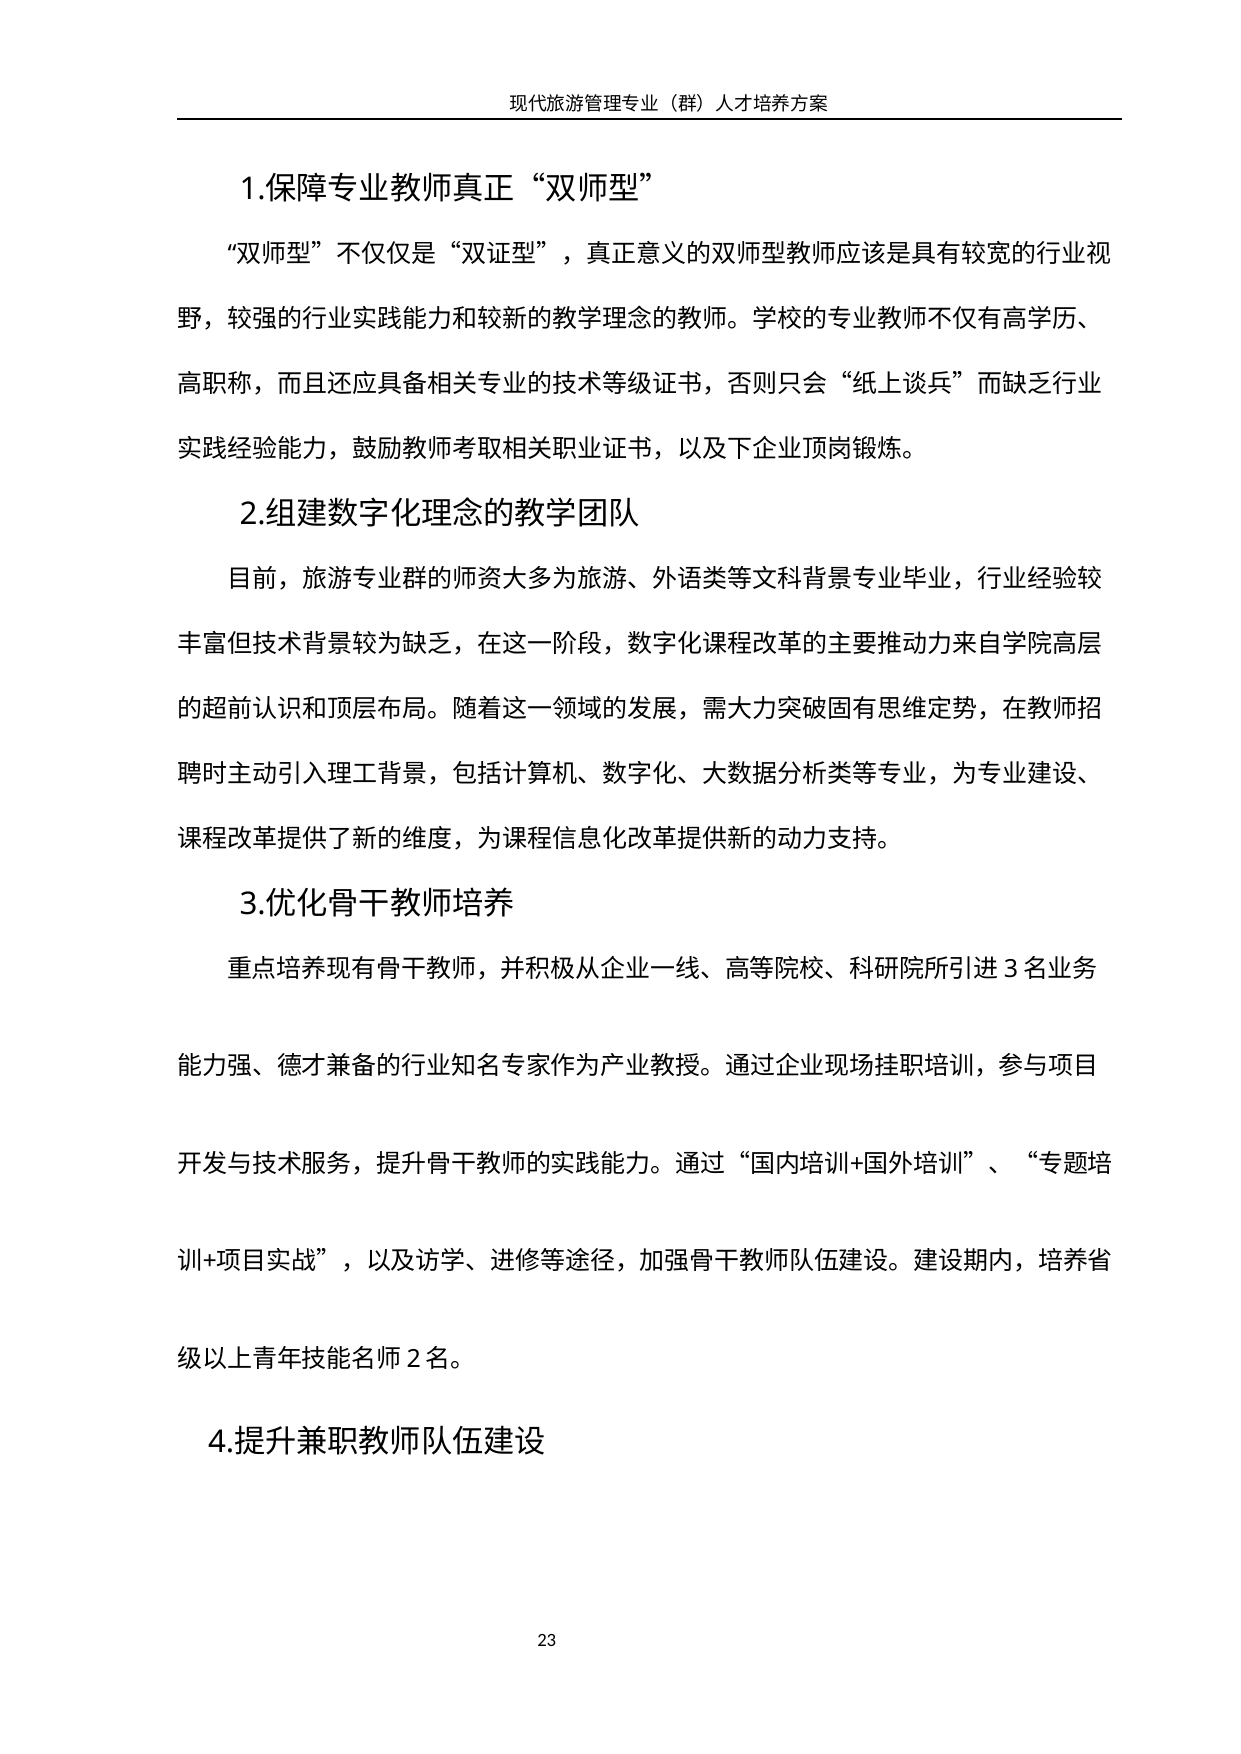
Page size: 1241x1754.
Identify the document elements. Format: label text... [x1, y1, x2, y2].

text 4.提升兼职教师队伍建设 [177, 1407, 1122, 1472]
text 目前，旅游专业群的师资大多为旅游、外语类等文科背景专业毕业，行业经验较丰富但技术背景较为缺乏，在这一阶段，数字化课程改革的主要推动力来自学院高层的超前认识和顶层布局。随着这一领域的发展，需大力突破固有思维定势，在教师招聘时主动引入理工背景，包括计算机、数字化、大数据分析类等专业，为专业建设、课程改革提供了新的维度，为课程信息化改革提供新的动力支持。 [177, 544, 1122, 869]
text 3.优化骨干教师培养 [177, 869, 1122, 934]
text 2.组建数字化理念的教学团队 [177, 479, 1122, 544]
text “双师型”不仅仅是“双证型”，真正意义的双师型教师应该是具有较宽的行业视野，较强的行业实践能力和较新的教学理念的教师。学校的专业教师不仅有高学历、高职称，而且还应具备相关专业的技术等级证书，否则只会“纸上谈兵”而缺乏行业实践经验能力，鼓励教师考取相关职业证书，以及下企业顶岗锻炼。 [177, 219, 1122, 479]
text 重点培养现有骨干教师，并积极从企业一线、高等院校、科研院所引进3名业务能力强、德才兼备的行业知名专家作为产业教授。通过企业现场挂职培训，参与项目开发与技术服务，提升骨干教师的实践能力。通过“国内培训+国外培训”、“专题培训+项目实战”，以及访学、进修等途径，加强骨干教师队伍建设。建设期内，培养省级以上青年技能名师2名。 [177, 934, 1122, 1389]
text 1.保障专业教师真正“双师型” [177, 154, 1122, 219]
